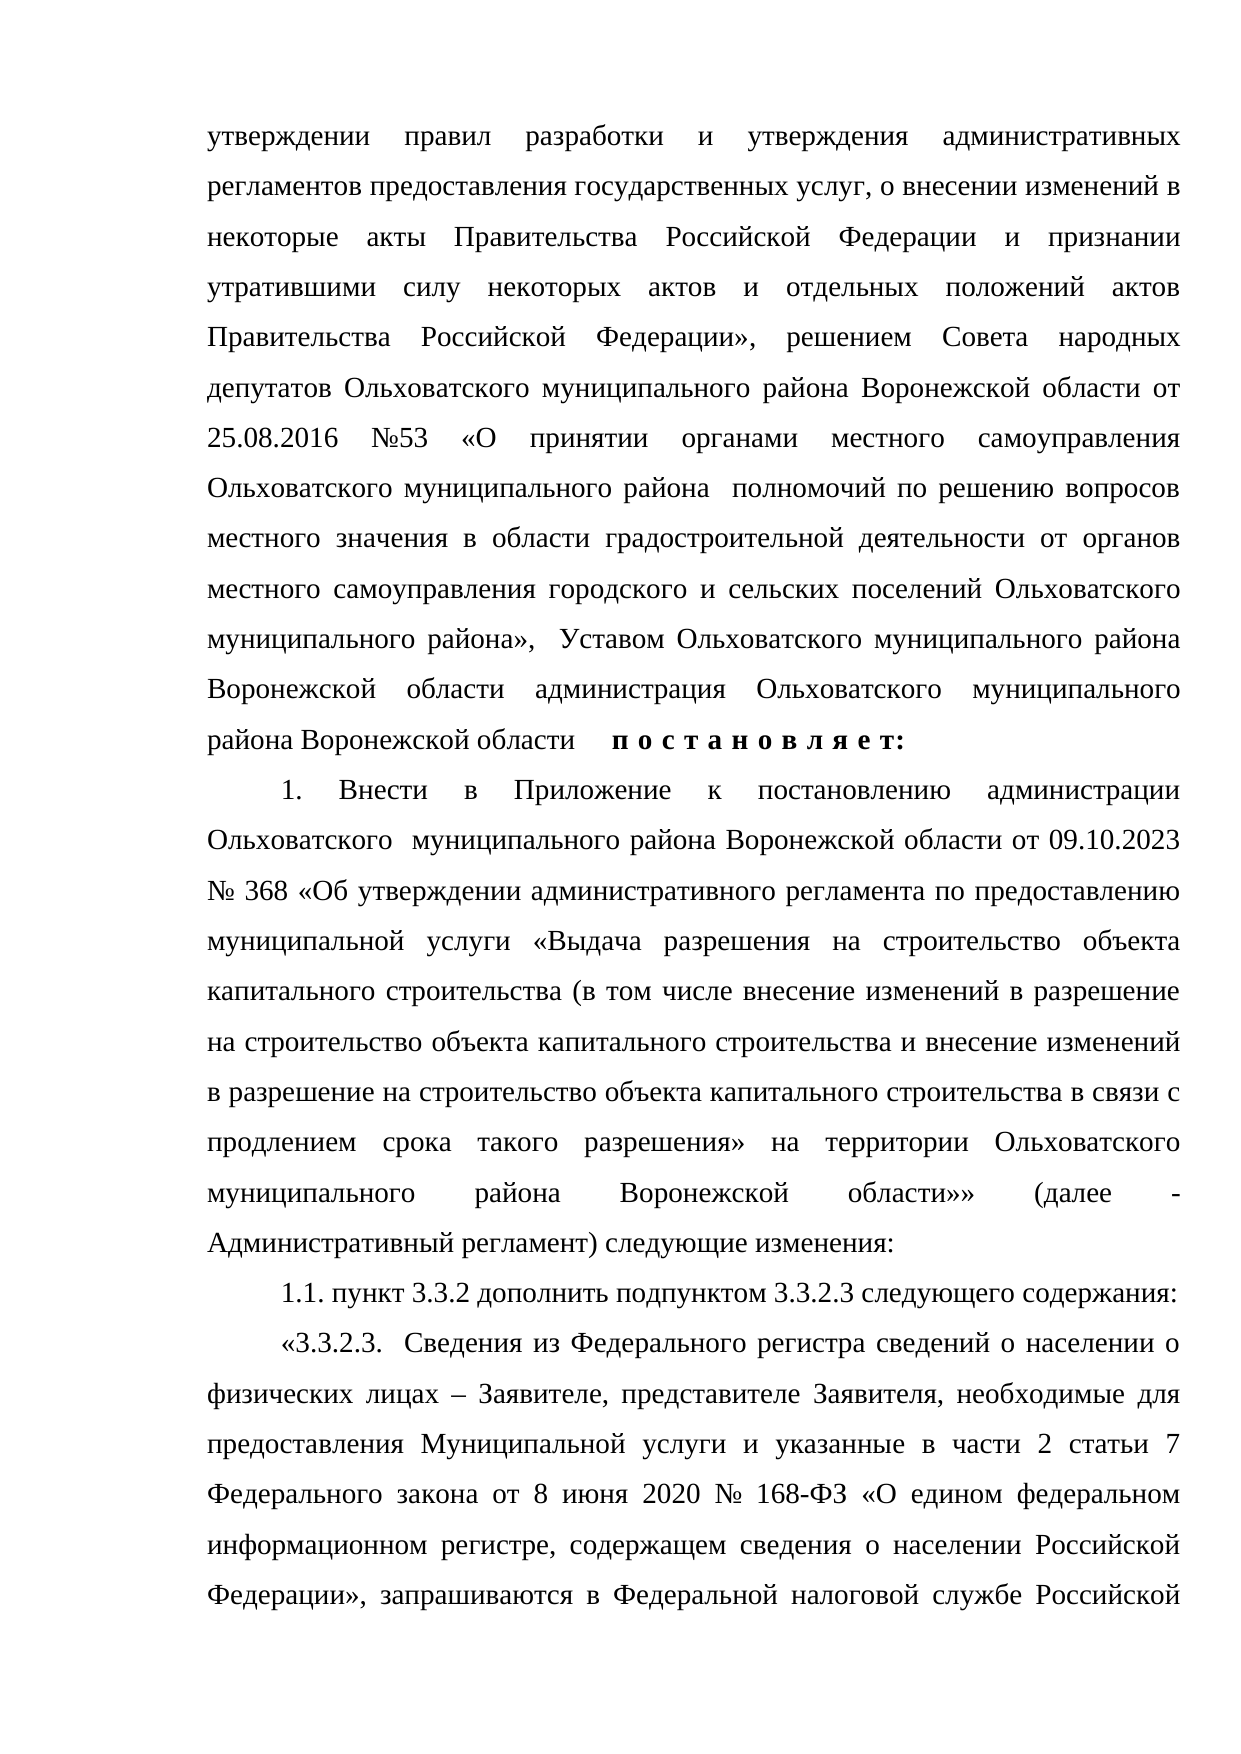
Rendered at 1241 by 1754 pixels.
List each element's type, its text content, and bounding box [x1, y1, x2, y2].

text 1.1. пункт 3.3.2 дополнить подпунктом 3.3.2.3 следующего содержания: [207, 1275, 1181, 1309]
text 1. Внести в Приложение к постановлению администрации Ольховатского муниципального района Воронежской области от 09.10.2023 № 368 «Об утверждении административного регламента по предоставлению муниципальной услуги «Выдача разрешения на строительство объекта капитального строительства (в том числе внесение изменений в разрешение на строительство объекта капитального строительства и внесение изменений в разрешение на строительство объекта капитального строительства в связи с продлением срока такого разрешения» на территории Ольховатского муниципального района Воронежской области»» (далее - Административный регламент) следующие изменения: [207, 772, 1181, 1258]
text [207, 1326, 1181, 1611]
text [207, 118, 1181, 755]
